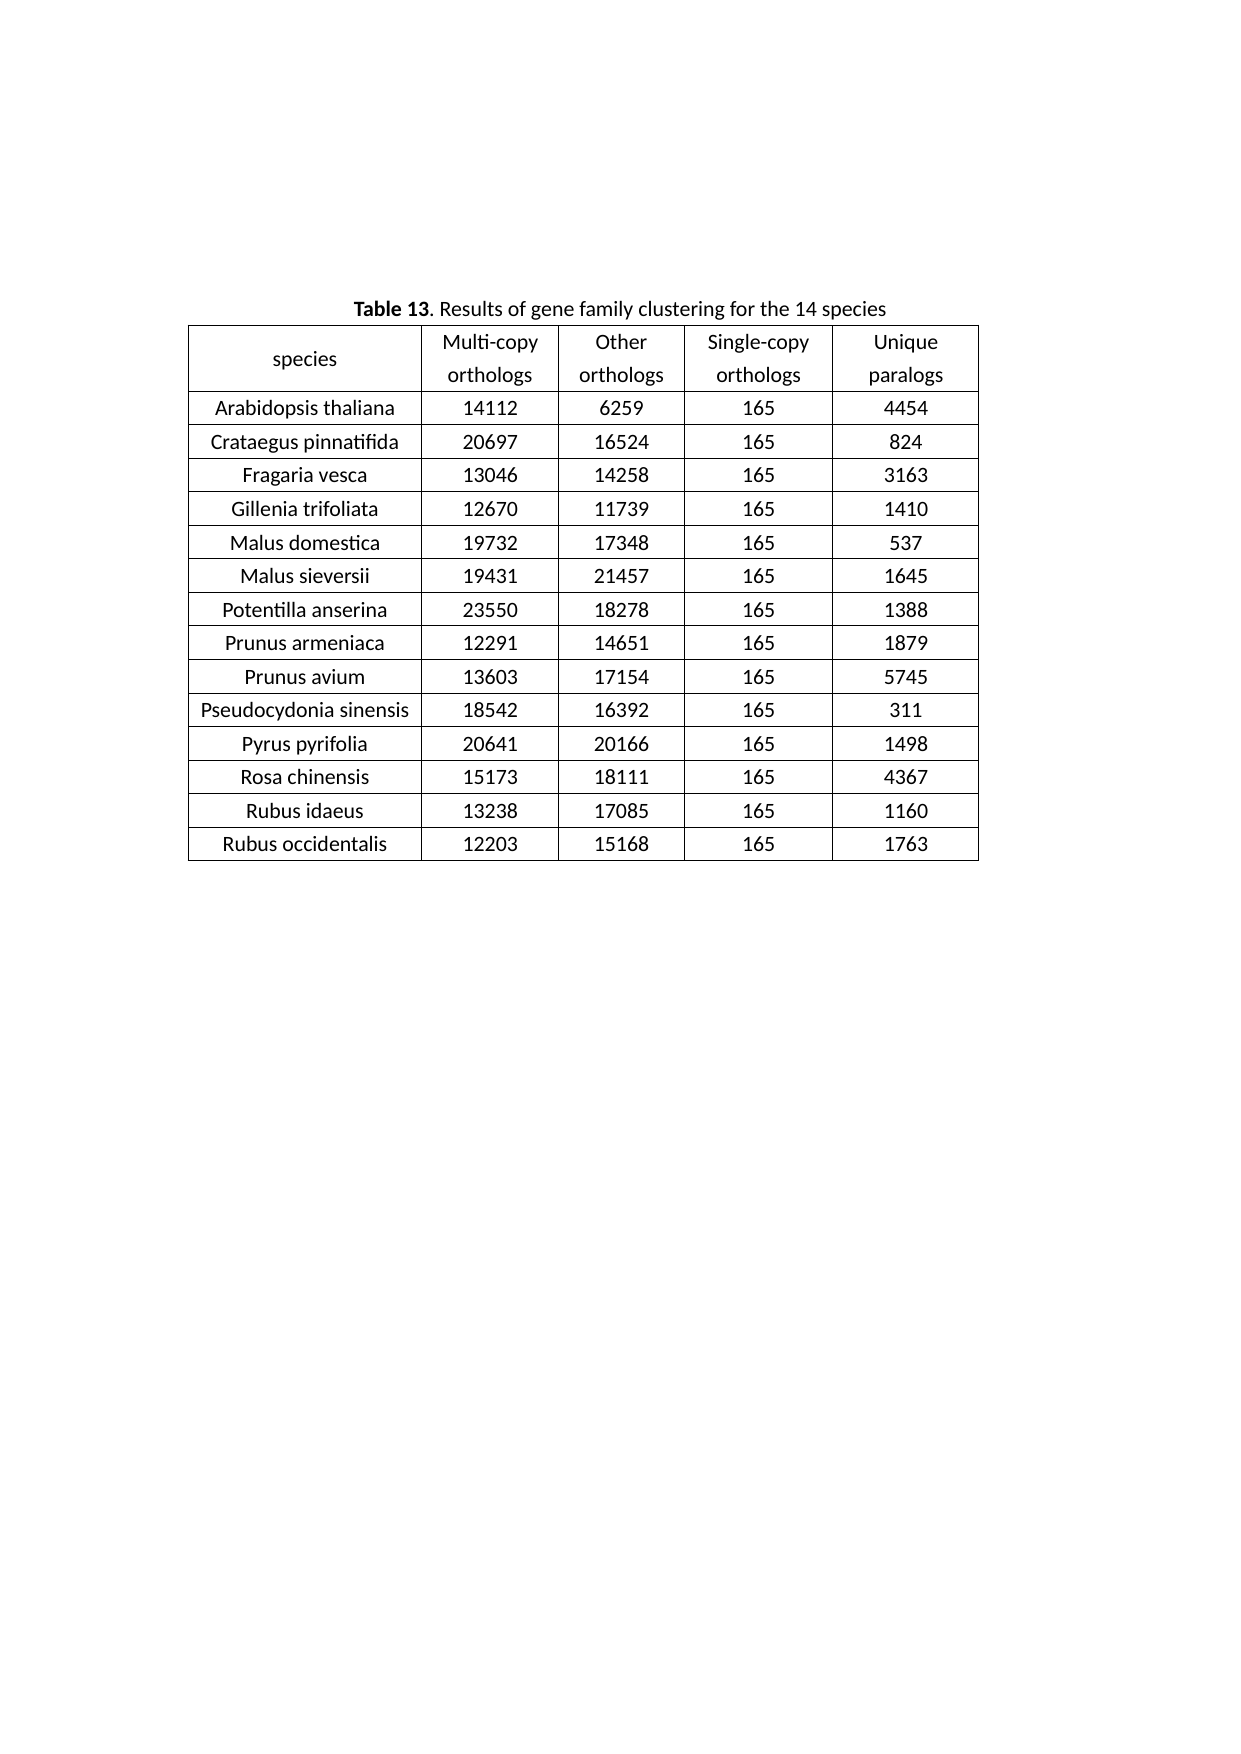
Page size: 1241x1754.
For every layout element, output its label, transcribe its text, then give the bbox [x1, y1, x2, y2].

table_cell 165 [685, 425, 832, 458]
table_cell Crataegus pinnatifida [189, 425, 421, 458]
table_cell 14651 [559, 626, 684, 659]
table_cell Prunus armeniaca [189, 626, 421, 659]
table_cell 19732 [422, 526, 558, 558]
table_cell 17154 [559, 660, 684, 692]
table_cell 13238 [422, 794, 558, 827]
table_cell 14258 [559, 459, 684, 491]
table_cell 165 [685, 727, 832, 759]
table_header Multi-copy orthologs [422, 326, 558, 391]
table_cell 15173 [422, 761, 558, 793]
table_cell 18111 [559, 761, 684, 793]
table_cell 165 [685, 626, 832, 659]
table_cell Malus sieversii [189, 559, 421, 592]
table_header species [189, 326, 421, 391]
table_cell 165 [685, 694, 832, 726]
table_header Other orthologs [559, 326, 684, 391]
text Table 13. Results of gene family clustering for the 14 species [187, 292, 1053, 324]
table_cell Arabidopsis thaliana [189, 392, 421, 424]
table_cell 537 [833, 526, 978, 558]
table_header Single-copy orthologs [685, 326, 832, 391]
table_cell Rubus occidentalis [189, 828, 421, 860]
table_cell 23550 [422, 593, 558, 625]
table_cell 165 [685, 828, 832, 860]
table_cell 17085 [559, 794, 684, 827]
table_cell 14112 [422, 392, 558, 424]
table_cell 15168 [559, 828, 684, 860]
table_cell 165 [685, 660, 832, 692]
table_cell 20166 [559, 727, 684, 759]
table_cell 1388 [833, 593, 978, 625]
table_cell Gillenia trifoliata [189, 492, 421, 525]
table_cell 17348 [559, 526, 684, 558]
table_cell 12670 [422, 492, 558, 525]
table_cell 11739 [559, 492, 684, 525]
table_cell 824 [833, 425, 978, 458]
table_cell 311 [833, 694, 978, 726]
table_cell 1498 [833, 727, 978, 759]
table_cell Malus domestica [189, 526, 421, 558]
table_cell 20697 [422, 425, 558, 458]
table_cell 21457 [559, 559, 684, 592]
table_cell 18542 [422, 694, 558, 726]
table_cell 165 [685, 459, 832, 491]
table_cell 13046 [422, 459, 558, 491]
table_cell 18278 [559, 593, 684, 625]
table_cell 1410 [833, 492, 978, 525]
table_cell Rosa chinensis [189, 761, 421, 793]
table_cell 12291 [422, 626, 558, 659]
table_cell Pseudocydonia sinensis [189, 694, 421, 726]
table_cell 12203 [422, 828, 558, 860]
table_cell 13603 [422, 660, 558, 692]
table_cell Prunus avium [189, 660, 421, 692]
table_cell 4367 [833, 761, 978, 793]
table_cell 1645 [833, 559, 978, 592]
table_cell 165 [685, 526, 832, 558]
table_cell Rubus idaeus [189, 794, 421, 827]
table_cell 165 [685, 593, 832, 625]
table_cell 165 [685, 559, 832, 592]
table_cell 16392 [559, 694, 684, 726]
table_cell Potentilla anserina [189, 593, 421, 625]
table_header Unique paralogs [833, 326, 978, 391]
table_cell 4454 [833, 392, 978, 424]
table_cell 165 [685, 761, 832, 793]
table_cell Fragaria vesca [189, 459, 421, 491]
table_cell 6259 [559, 392, 684, 424]
table_cell 5745 [833, 660, 978, 692]
table_cell 165 [685, 794, 832, 827]
table_cell 1763 [833, 828, 978, 860]
table_cell 1160 [833, 794, 978, 827]
table_cell 1879 [833, 626, 978, 659]
table_cell 20641 [422, 727, 558, 759]
table_cell Pyrus pyrifolia [189, 727, 421, 759]
table_cell 3163 [833, 459, 978, 491]
table_cell 19431 [422, 559, 558, 592]
table_cell 16524 [559, 425, 684, 458]
table_cell 165 [685, 392, 832, 424]
table_cell 165 [685, 492, 832, 525]
